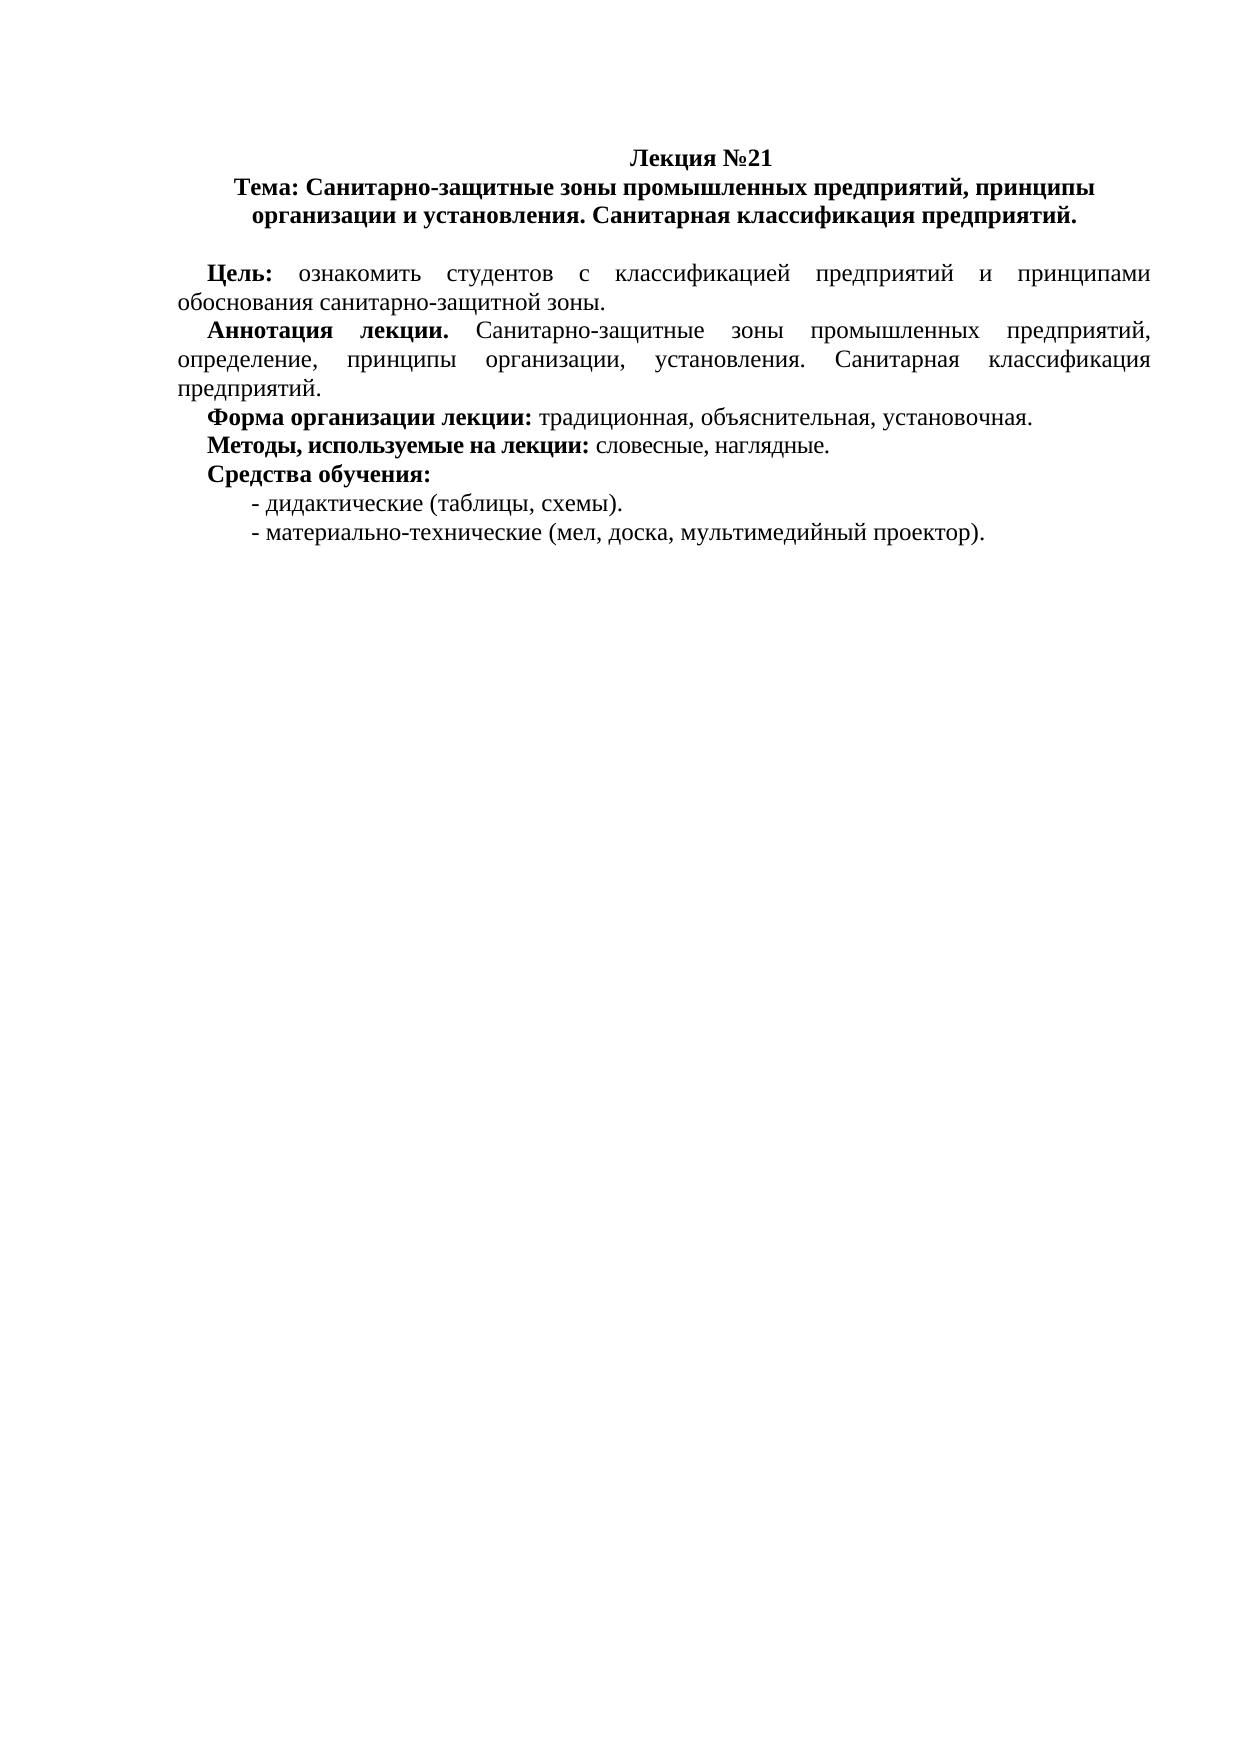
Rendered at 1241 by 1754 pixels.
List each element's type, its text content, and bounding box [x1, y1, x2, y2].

text - материально-технические (мел, доска, мультимедийный проектор). [177, 517, 1152, 546]
text Цель: ознакомить студентов с классификацией предприятий и принципами обоснования санитарно-защитной зоны. [177, 258, 1152, 316]
text Аннотация лекции. Санитарно-защитные зоны промышленных предприятий, определение, принципы организации, установления. Санитарная классификация предприятий. [177, 316, 1152, 402]
text Форма организации лекции: традиционная, объяснительная, установочная. [177, 402, 1152, 431]
text Тема: Санитарно-защитные зоны промышленных предприятий, принципы организации и установления. Санитарная классификация предприятий. [177, 172, 1152, 229]
text Методы, используемые на лекции: словесные, наглядные. [177, 431, 1152, 459]
text Средства обучения: [177, 459, 1152, 488]
text Лекция №21 [177, 143, 1152, 172]
text - дидактические (таблицы, схемы). [177, 488, 1152, 517]
